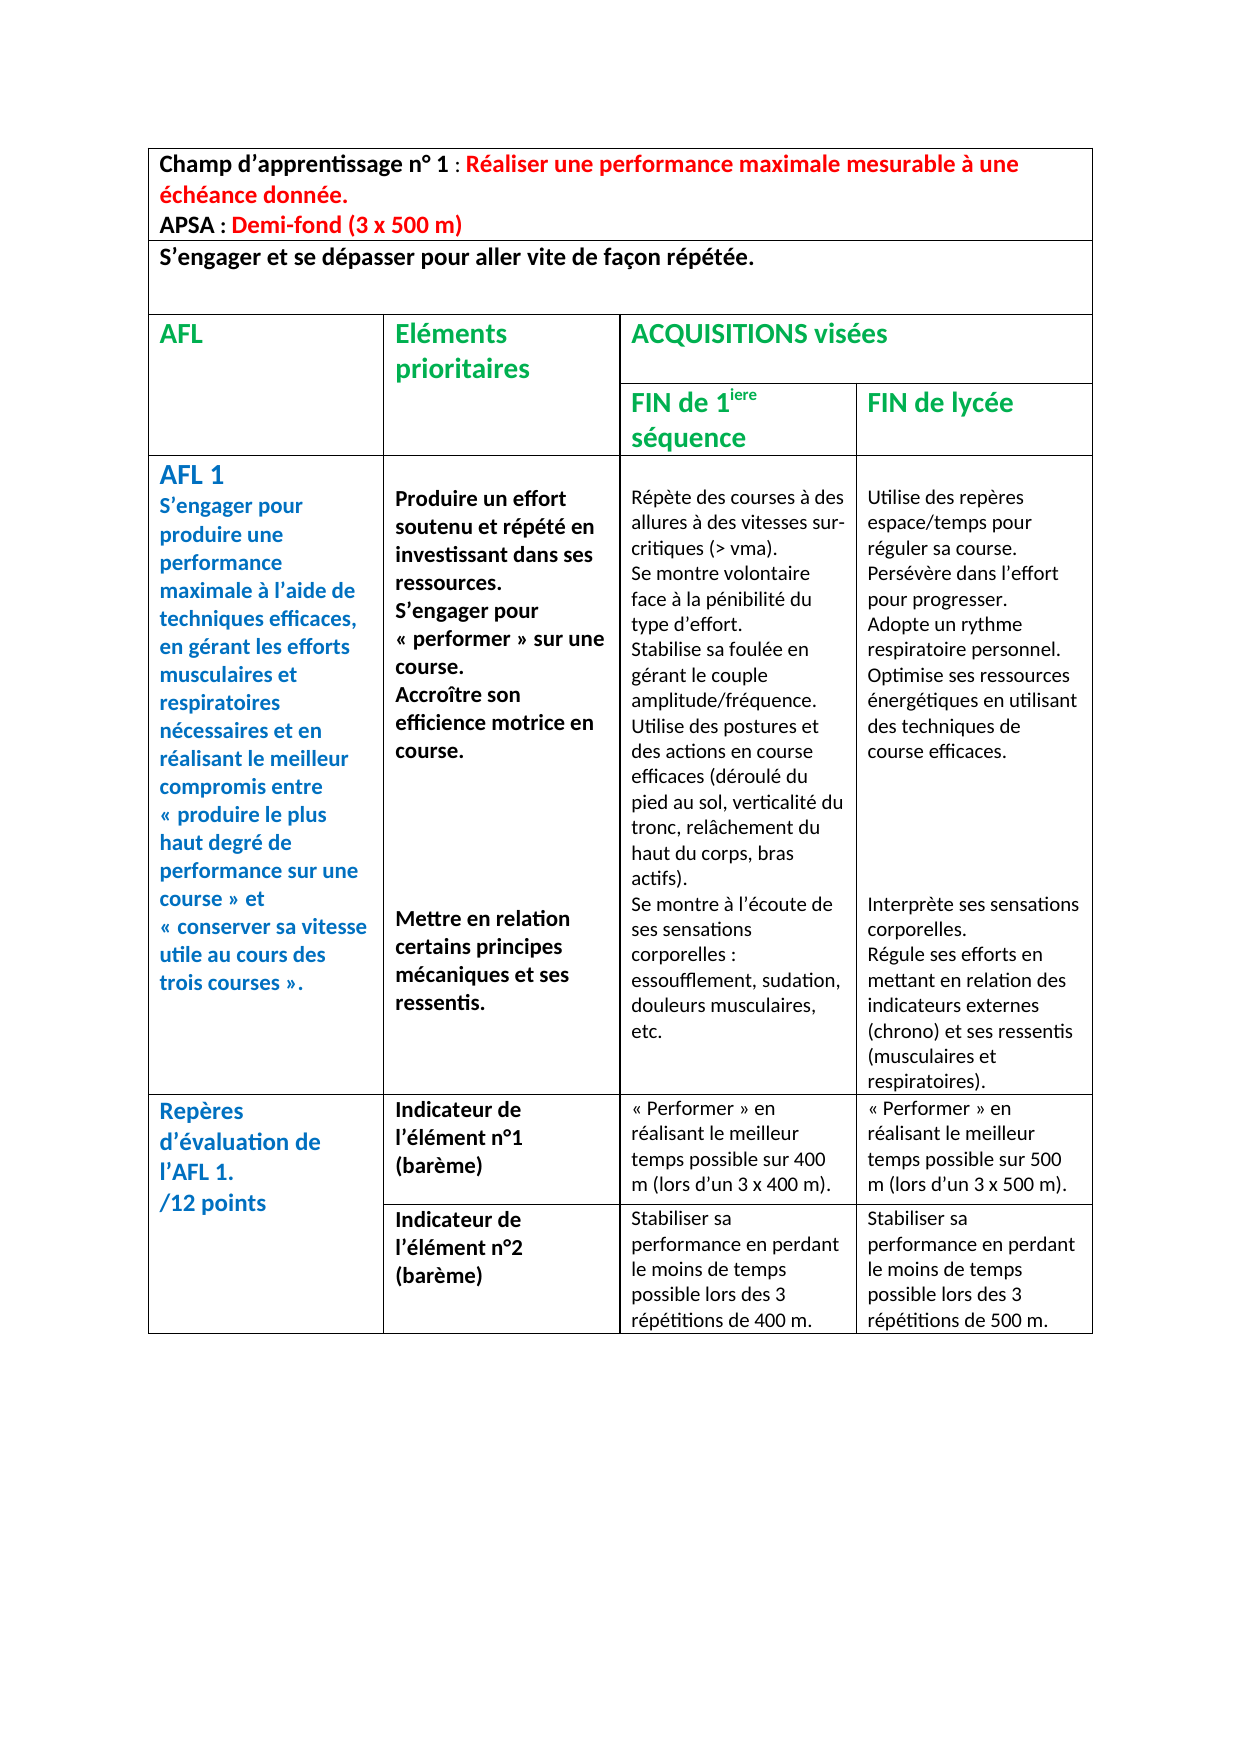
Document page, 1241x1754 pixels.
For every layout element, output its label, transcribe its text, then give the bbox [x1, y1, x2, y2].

table_cell FIN de lycée [857, 384, 1092, 455]
table_cell Stabiliser sa performance en perdant le moins de temps possible lors des 3 répétitions de 500 m. [857, 1205, 1092, 1332]
table_cell « Performer » en réalisant le meilleur temps possible sur 400 m (lors d’un 3 x 400 m). [621, 1095, 856, 1204]
table_cell Indicateur de l’élément n°1 (barème) [384, 1095, 619, 1204]
table_cell Stabiliser sa performance en perdant le moins de temps possible lors des 3 répétitions de 400 m. [621, 1205, 856, 1332]
table_cell AFL [149, 315, 383, 455]
table_cell AFL 1 S’engager pour produire une performance maximale à l’aide de techniques efficaces, en gérant les efforts musculaires et respiratoires nécessaires et en réalisant le meilleur compromis entre « produire le plus haut degré de performance sur une course » et « conserver sa vitesse utile au cours des trois courses ». [149, 456, 383, 1094]
table_cell Utilise des repères espace/temps pour réguler sa course. Persévère dans l’effort pour progresser. Adopte un rythme respiratoire personnel. Optimise ses ressources énergétiques en utilisant des techniques de course efficaces. Interprète ses sensations corporelles. Régule ses efforts en mettant en relation des indicateurs externes (chrono) et ses ressentis (musculaires et respiratoires). [857, 456, 1092, 1094]
table_cell Répète des courses à des allures à des vitesses sur-critiques (> vma). Se montre volontaire face à la pénibilité du type d’effort. Stabilise sa foulée en gérant le couple amplitude/fréquence. Utilise des postures et des actions en course efficaces (déroulé du pied au sol, verticalité du tronc, relâchement du haut du corps, bras actifs). Se montre à l’écoute de ses sensations corporelles : essoufflement, sudation, douleurs musculaires, etc. [621, 456, 856, 1094]
table_cell « Performer » en réalisant le meilleur temps possible sur 500 m (lors d’un 3 x 500 m). [857, 1095, 1092, 1204]
table_cell S’engager et se dépasser pour aller vite de façon répétée. [149, 241, 1092, 314]
table_cell FIN de 1iere séquence [621, 384, 856, 455]
table_cell Produire un effort soutenu et répété en investissant dans ses ressources. S’engager pour « performer » sur une course. Accroître son efficience motrice en course. Mettre en relation certains principes mécaniques et ses ressentis. [384, 456, 619, 1094]
table_cell Eléments prioritaires [384, 315, 619, 455]
table_cell Indicateur de l’élément n°2 (barème) [384, 1205, 619, 1332]
table_cell Repères d’évaluation de l’AFL 1. /12 points [149, 1095, 383, 1332]
table_cell ACQUISITIONS visées [621, 315, 1092, 383]
table_header Champ d’apprentissage n° 1 : Réaliser une performance maximale mesurable à une échéance donnée. APSA : Demi-fond (3 x 500 m) [149, 149, 1092, 240]
